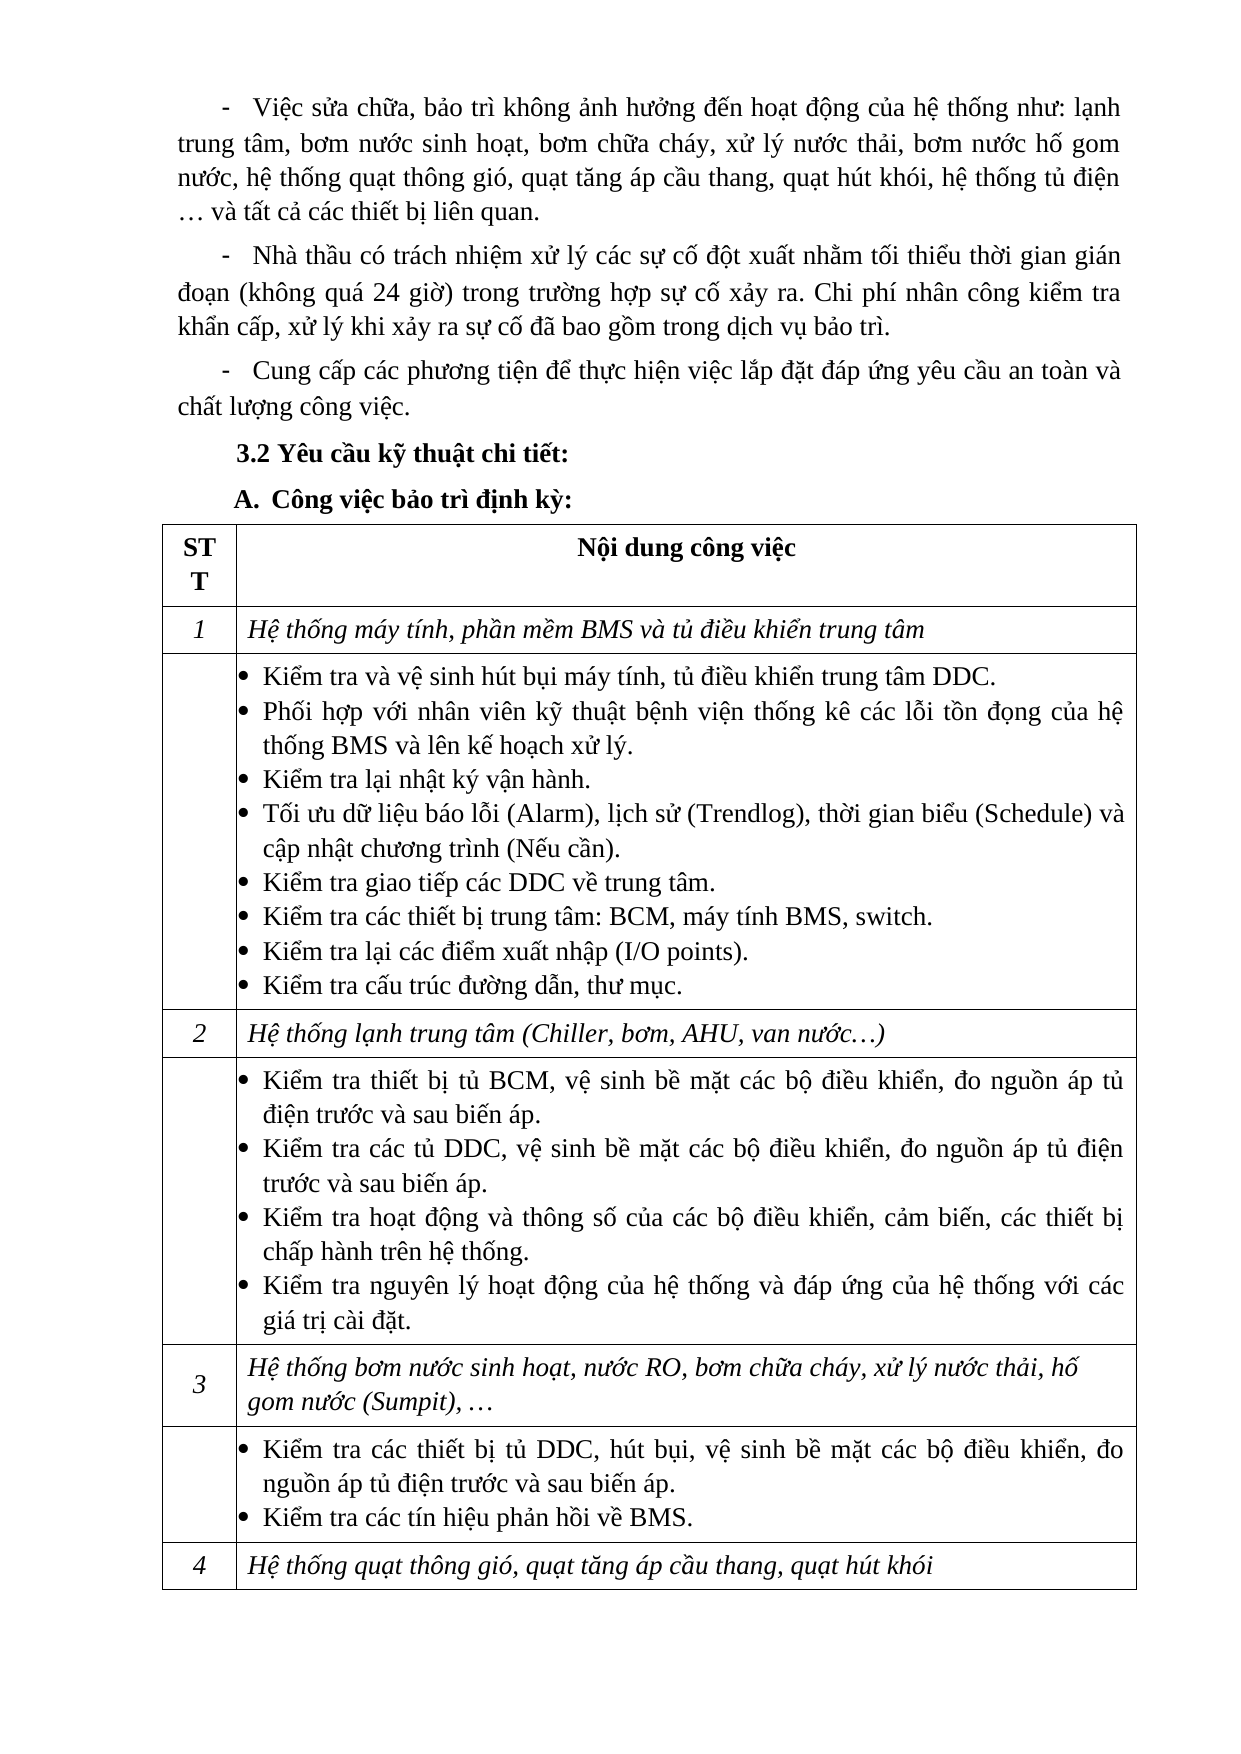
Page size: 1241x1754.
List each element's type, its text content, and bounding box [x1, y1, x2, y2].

list Việc sửa chữa, bảo trì không ảnh hưởng đến hoạt động của hệ thống như: lạnh trung tâm, bơm nước sinh hoạt, bơm chữa cháy, xử lý nước thải, bơm nước hố gom nước, hệ thống quạt thông gió, quạt tăng áp cầu thang, quạt hút khói, hệ thống tủ điện … và tất cả các thiết bị liên quan. [177, 87, 1122, 226]
table_cell [163, 654, 236, 1009]
list Cung cấp các phương tiện để thực hiện việc lắp đặt đáp ứng yêu cầu an toàn và chất lượng công việc. [177, 350, 1122, 421]
table_cell 1 [163, 607, 236, 653]
table_cell Hệ thống lạnh trung tâm (Chiller, bơm, AHU, van nước…) [237, 1010, 1136, 1057]
table_cell 2 [163, 1010, 236, 1057]
table_cell Kiểm tra thiết bị tủ BCM, vệ sinh bề mặt các bộ điều khiển, đo nguồn áp tủ điện trước và sau biến áp. Kiểm tra các tủ DDC, vệ sinh bề mặt các bộ điều khiển, đo nguồn áp tủ điện trước và sau biến áp. Kiểm tra hoạt động và thông số của các bộ điều khiển, cảm biến, các thiết bị chấp hành trên hệ thống. Kiểm tra nguyên lý hoạt động của hệ thống và đáp ứng của hệ thống với các giá trị cài đặt. [237, 1058, 1136, 1344]
table_cell Kiểm tra các thiết bị tủ DDC, hút bụi, vệ sinh bề mặt các bộ điều khiển, đo nguồn áp tủ điện trước và sau biến áp. Kiểm tra các tín hiệu phản hồi về BMS. [237, 1427, 1136, 1542]
table_cell [163, 1427, 236, 1542]
table_cell 4 [163, 1543, 236, 1589]
list Nhà thầu có trách nhiệm xử lý các sự cố đột xuất nhằm tối thiểu thời gian gián đoạn (không quá 24 giờ) trong trường hợp sự cố xảy ra. Chi phí nhân công kiểm tra khẩn cấp, xử lý khi xảy ra sự cố đã bao gồm trong dịch vụ bảo trì. [177, 236, 1122, 341]
table_cell 3 [163, 1345, 236, 1426]
table_header STT [163, 525, 236, 606]
table_header Nội dung công việc [237, 525, 1136, 606]
list Công việc bảo trì định kỳ: [177, 483, 1122, 514]
table_cell Hệ thống máy tính, phần mềm BMS và tủ điều khiển trung tâm [237, 607, 1136, 653]
table_cell Hệ thống bơm nước sinh hoạt, nước RO, bơm chữa cháy, xử lý nước thải, hố gom nước (Sumpit), … [237, 1345, 1136, 1426]
table_cell Kiểm tra và vệ sinh hút bụi máy tính, tủ điều khiển trung tâm DDC. Phối hợp với nhân viên kỹ thuật bệnh viện thống kê các lỗi tồn đọng của hệ thống BMS và lên kế hoạch xử lý. Kiểm tra lại nhật ký vận hành. Tối ưu dữ liệu báo lỗi (Alarm), lịch sử (Trendlog), thời gian biểu (Schedule) và cập nhật chương trình (Nếu cần). Kiểm tra giao tiếp các DDC về trung tâm. Kiểm tra các thiết bị trung tâm: BCM, máy tính BMS, switch. Kiểm tra lại các điểm xuất nhập (I/O points). Kiểm tra cấu trúc đường dẫn, thư mục. [237, 654, 1136, 1009]
text 3.2 Yêu cầu kỹ thuật chi tiết: [196, 437, 1122, 468]
table_cell [163, 1058, 236, 1344]
table_cell Hệ thống quạt thông gió, quạt tăng áp cầu thang, quạt hút khói [237, 1543, 1136, 1589]
